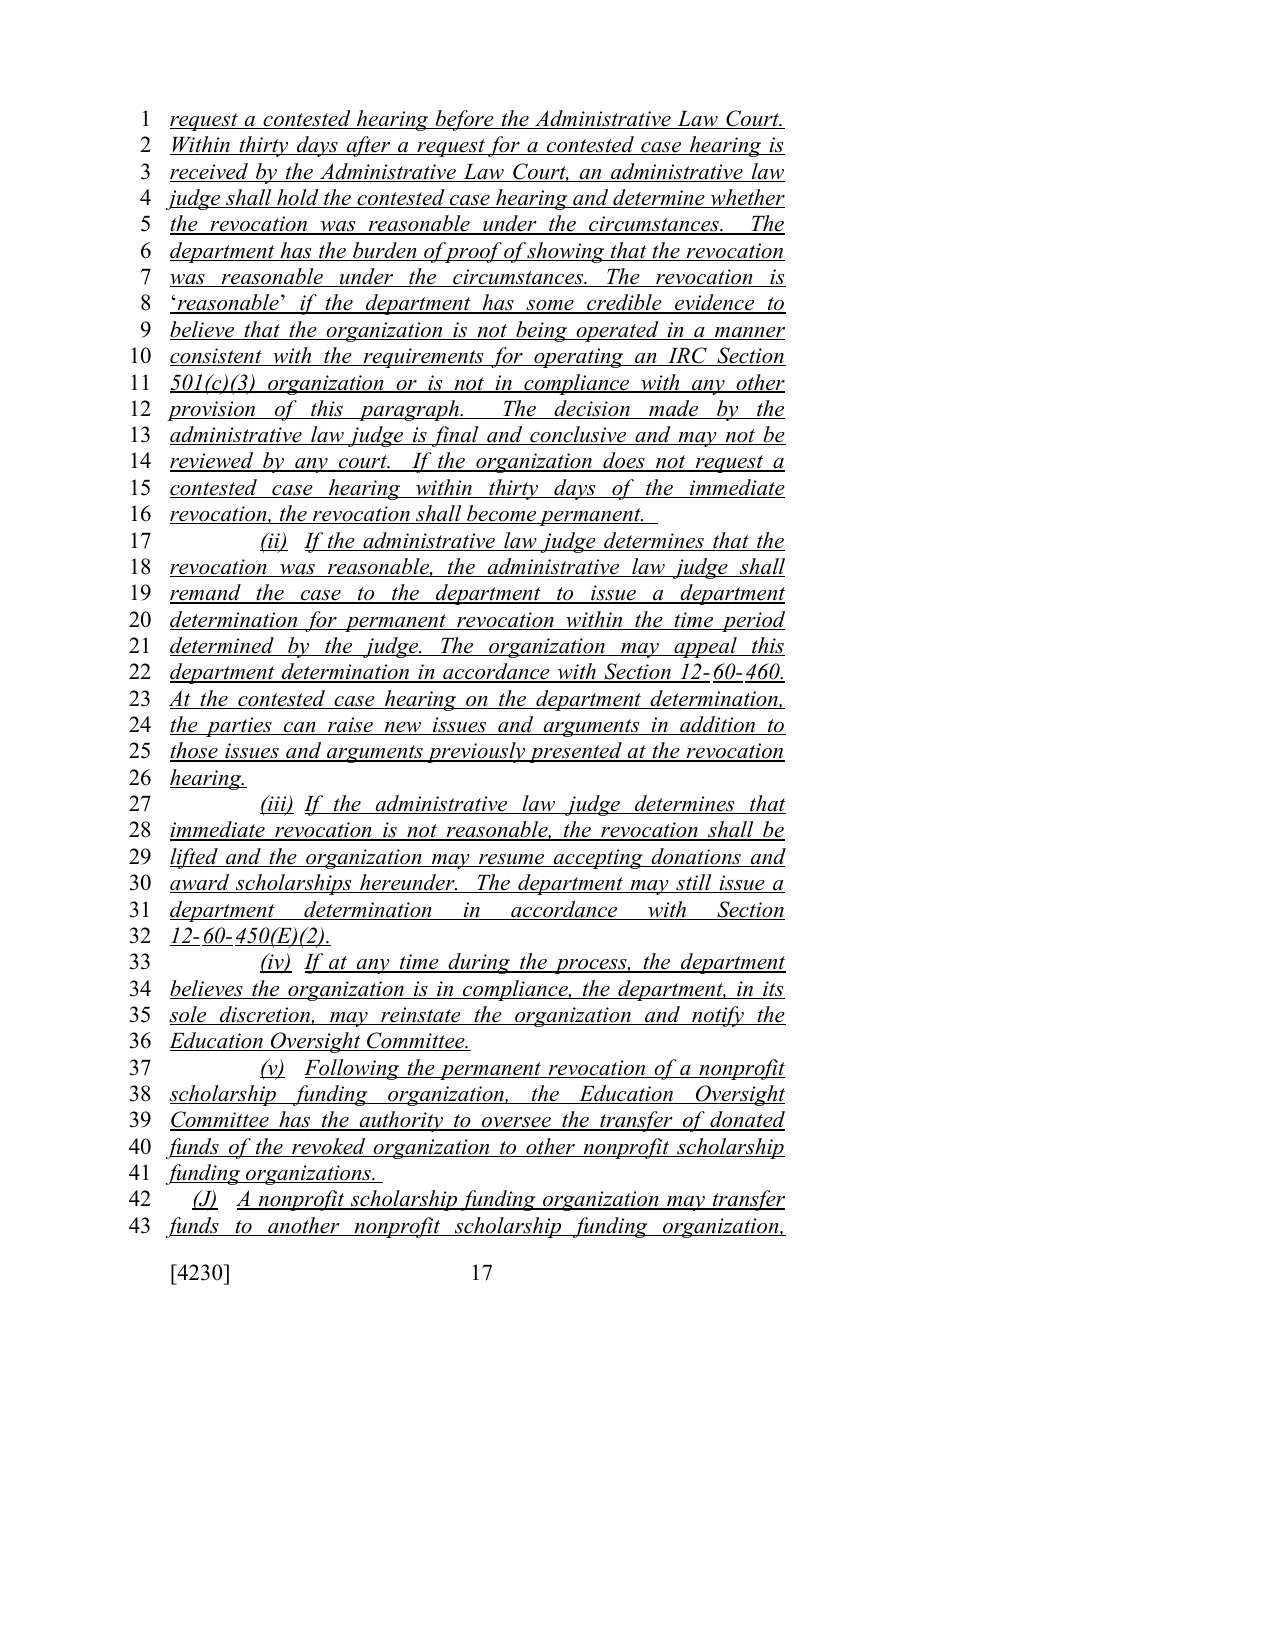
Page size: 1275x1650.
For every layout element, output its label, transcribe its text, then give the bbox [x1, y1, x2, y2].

text (iii) If the administrative law judge determines that immediate revocation is not reasonable, the revocation shall be lifted and the organization may resume accepting donations and award scholarships hereunder. The department may still issue a department determination in accordance with Section 12-60-450(E)(2). [169, 790, 787, 948]
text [169, 1186, 787, 1238]
text (ii) If the administrative law judge determines that the revocation was reasonable, the administrative law judge shall remand the case to the department to issue a department determination for permanent revocation within the time period determined by the judge. The organization may appeal this department determination in accordance with Section 12-60-460. At the contested case hearing on the department determination, the parties can raise new issues and arguments in addition to those issues and arguments previously presented at the revocation hearing. [169, 527, 787, 790]
text (v) Following the permanent revocation of a nonprofit scholarship funding organization, the Education Oversight Committee has the authority to oversee the transfer of donated funds of the revoked organization to other nonprofit scholarship funding organizations. [169, 1054, 787, 1186]
text (iv) If at any time during the process, the department believes the organization is in compliance, the department, in its sole discretion, may reinstate the organization and notify the Education Oversight Committee. [169, 948, 787, 1054]
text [169, 105, 787, 527]
